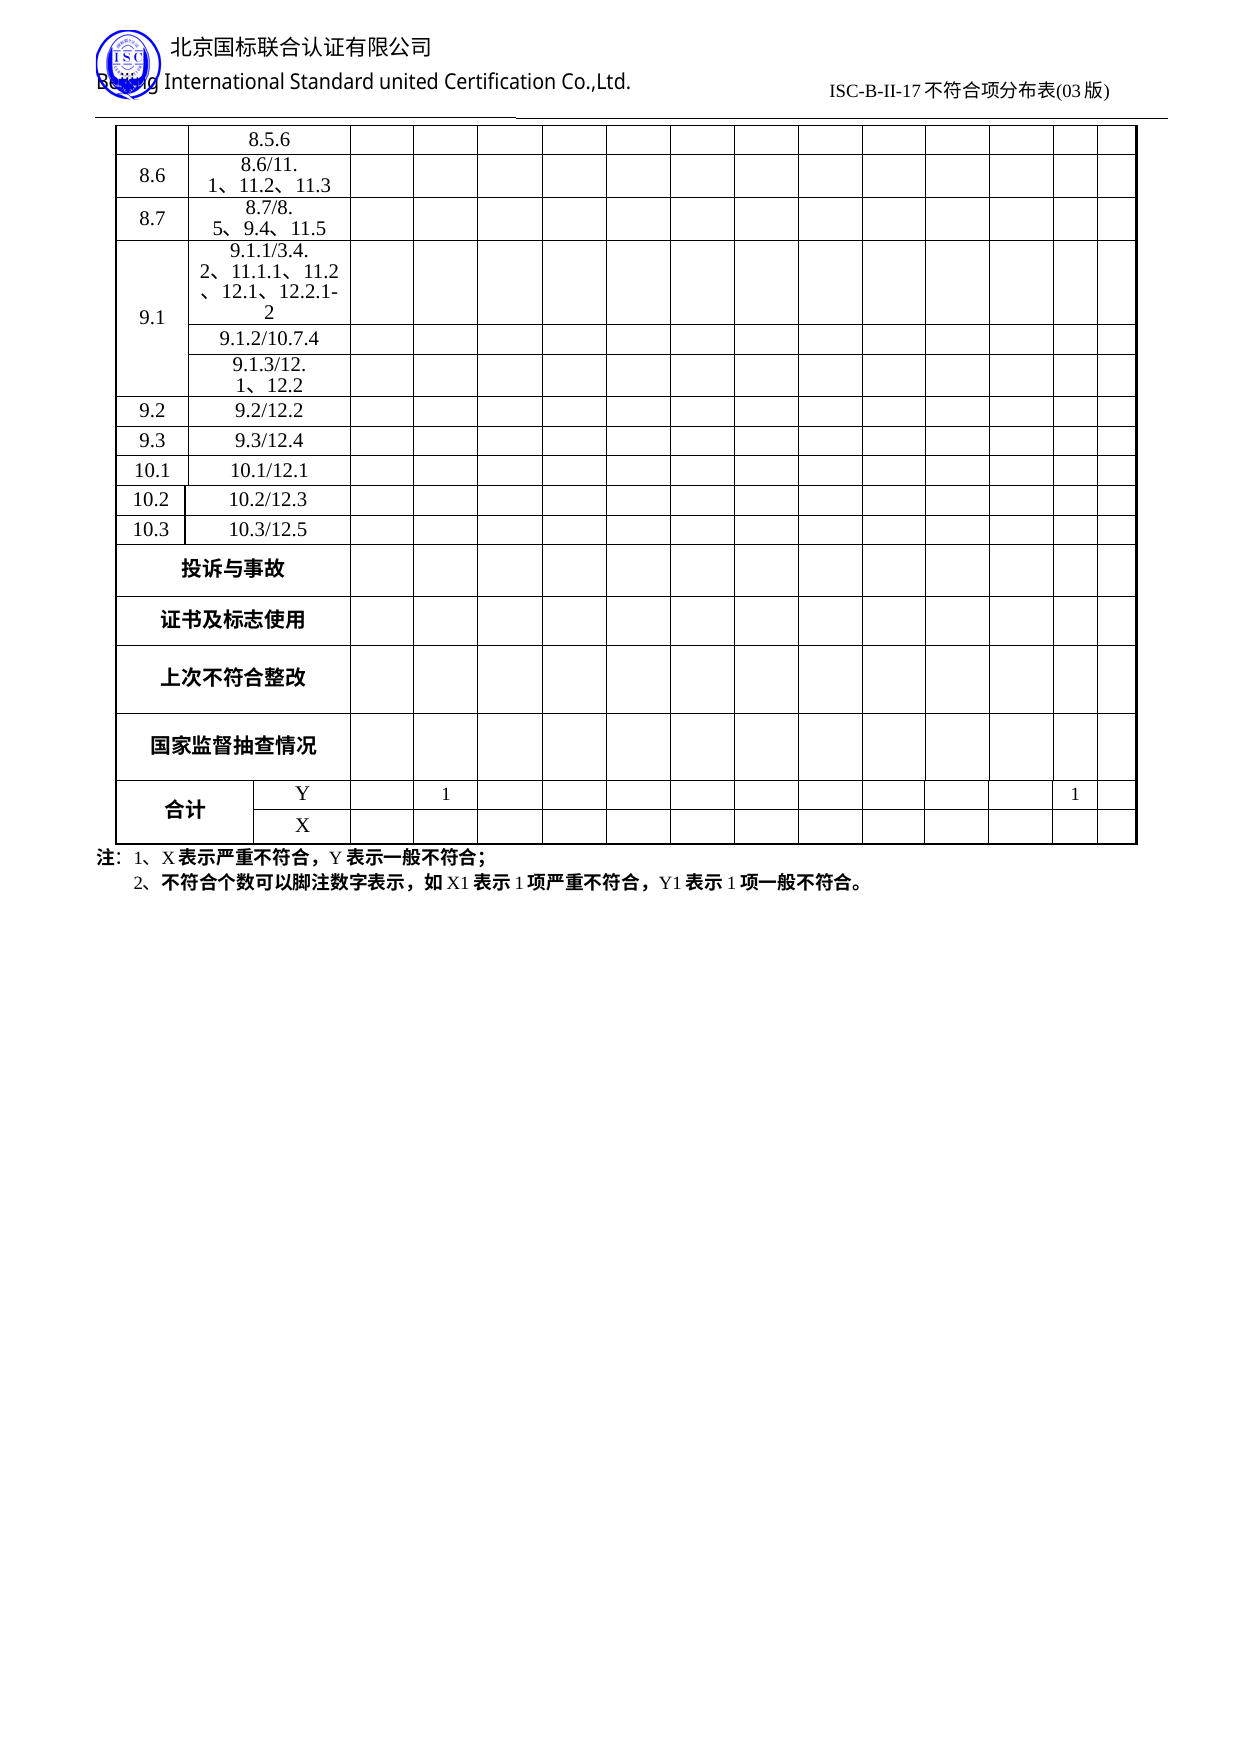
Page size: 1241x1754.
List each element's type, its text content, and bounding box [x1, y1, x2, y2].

table_cell [799, 355, 862, 396]
table_cell [863, 516, 925, 544]
table_cell [351, 355, 413, 396]
table_cell [607, 397, 670, 426]
table_cell [863, 781, 924, 808]
picture [95, 30, 163, 99]
table_cell [414, 126, 477, 154]
table_cell [478, 241, 542, 324]
table_cell [478, 781, 542, 808]
table_cell [671, 597, 734, 645]
table_cell [414, 325, 477, 353]
table_cell [607, 241, 670, 324]
table_cell [671, 714, 734, 780]
table_cell [863, 325, 925, 353]
table_cell [607, 781, 670, 808]
table_cell [863, 597, 925, 645]
table_cell [543, 810, 606, 842]
table_cell [926, 241, 989, 324]
table_cell [607, 516, 670, 544]
table_cell [478, 325, 542, 353]
table_cell [351, 810, 413, 842]
table_cell [863, 397, 925, 426]
table_cell [543, 714, 606, 780]
table_cell 9.3 [117, 427, 188, 455]
table_cell [1098, 126, 1135, 154]
table_cell [414, 597, 477, 645]
table_cell [735, 597, 798, 645]
table_cell [478, 486, 542, 514]
text 注：1、X表示严重不符合，Y表示一般不符合； [96, 844, 1157, 869]
table_cell [863, 714, 925, 780]
table_cell [735, 155, 798, 197]
table_cell [671, 810, 734, 842]
table_cell [351, 781, 413, 808]
table_cell 9.2/12.2 [189, 397, 350, 426]
table_cell [990, 456, 1053, 485]
table_cell [1054, 545, 1097, 596]
table_cell [990, 355, 1053, 396]
table_cell [1054, 355, 1097, 396]
table_cell 1 [1053, 781, 1097, 808]
table_cell [990, 545, 1053, 596]
table_cell [799, 198, 862, 239]
table_cell [1098, 486, 1135, 514]
table_cell [351, 126, 413, 154]
table_cell [414, 646, 477, 713]
table_cell [607, 325, 670, 353]
table_cell [1054, 325, 1097, 353]
table_cell [1054, 397, 1097, 426]
table_cell [1098, 456, 1135, 485]
table_cell [990, 646, 1053, 713]
table_cell 上次不符合整改 [117, 646, 350, 713]
table_cell [351, 646, 413, 713]
table_cell [926, 597, 989, 645]
table_cell 10.2/12.3 [186, 486, 350, 514]
table_cell [735, 486, 798, 514]
table_cell [799, 241, 862, 324]
table_cell [1054, 155, 1097, 197]
table_cell [863, 241, 925, 324]
table_cell X [254, 810, 350, 842]
table_cell [671, 781, 734, 808]
table_cell [1054, 456, 1097, 485]
table_cell [351, 714, 413, 780]
table_cell [926, 397, 989, 426]
table_cell 投诉与事故 [117, 545, 350, 596]
table_cell [671, 486, 734, 514]
table_cell 10.1 [117, 456, 188, 485]
table_cell [799, 427, 862, 455]
table_cell 10.1/12.1 [189, 456, 350, 485]
table_cell [990, 486, 1053, 514]
table_cell 8.7/8.5、9.4、11.5 [189, 198, 350, 239]
table_cell [799, 545, 862, 596]
table_cell [735, 810, 798, 842]
table_cell [351, 397, 413, 426]
table_cell [414, 714, 477, 780]
table_cell [926, 516, 989, 544]
table_cell [607, 486, 670, 514]
table_cell [607, 198, 670, 239]
table_cell [1098, 198, 1135, 239]
table_cell [351, 155, 413, 197]
table_cell [351, 597, 413, 645]
table_cell 国家监督抽查情况 [117, 714, 350, 780]
table_cell [414, 456, 477, 485]
text 2、不符合个数可以脚注数字表示，如X1表示1项严重不符合，Y1表示1项一般不符合。 [96, 869, 1157, 894]
table_cell [863, 155, 925, 197]
table_cell [607, 155, 670, 197]
table_cell [478, 516, 542, 544]
table_cell [926, 325, 989, 353]
table_cell [671, 126, 734, 154]
table_cell [351, 456, 413, 485]
table_cell [414, 397, 477, 426]
table_cell [414, 516, 477, 544]
table_cell [799, 397, 862, 426]
table_cell [607, 456, 670, 485]
table_cell [1098, 781, 1135, 808]
table_cell [671, 241, 734, 324]
table_cell [926, 545, 989, 596]
table_cell [1054, 198, 1097, 239]
table_cell [414, 810, 477, 842]
table_cell [478, 427, 542, 455]
table_cell [351, 198, 413, 239]
table_cell 9.1.2/10.7.4 [189, 325, 350, 353]
table_cell [735, 545, 798, 596]
table_cell 合计 [117, 781, 253, 842]
table_cell [863, 427, 925, 455]
table_cell [1098, 646, 1135, 713]
table_cell [735, 516, 798, 544]
table_cell [1054, 241, 1097, 324]
table_cell [925, 781, 988, 808]
table_cell [478, 155, 542, 197]
table_cell [1098, 810, 1135, 842]
table_cell [799, 714, 862, 780]
table_cell [543, 155, 606, 197]
table_cell [607, 355, 670, 396]
table_cell [863, 486, 925, 514]
table_cell [607, 646, 670, 713]
table_cell [671, 545, 734, 596]
table_cell [543, 126, 606, 154]
table_cell 10.2 [117, 486, 184, 514]
table_cell [1054, 126, 1097, 154]
table_cell [990, 427, 1053, 455]
table_cell [926, 646, 989, 713]
table_cell [478, 714, 542, 780]
table_cell [735, 456, 798, 485]
table_cell [414, 486, 477, 514]
table_cell [799, 126, 862, 154]
table_cell [863, 646, 925, 713]
table_cell [990, 597, 1053, 645]
table_cell [863, 810, 924, 842]
table_cell [990, 325, 1053, 353]
table_cell 1 [414, 781, 477, 808]
table_cell [351, 516, 413, 544]
table_cell [735, 198, 798, 239]
table_cell [671, 646, 734, 713]
table_cell [926, 456, 989, 485]
table_cell [799, 456, 862, 485]
table_cell [735, 427, 798, 455]
table_cell [1098, 355, 1135, 396]
table_cell [735, 325, 798, 353]
table_cell [799, 597, 862, 645]
table_cell [543, 516, 606, 544]
table_cell [414, 545, 477, 596]
table_cell Y [254, 781, 350, 808]
table_cell 9.1.3/12.1、12.2 [189, 355, 350, 396]
table_cell [799, 781, 862, 808]
table_cell [671, 198, 734, 239]
table_cell [990, 198, 1053, 239]
table_cell 9.3/12.4 [189, 427, 350, 455]
table_cell [990, 155, 1053, 197]
table_cell [543, 241, 606, 324]
table_cell [863, 545, 925, 596]
table_cell [926, 427, 989, 455]
table_cell [607, 597, 670, 645]
table_cell [1054, 427, 1097, 455]
table_cell [478, 198, 542, 239]
table_cell [351, 545, 413, 596]
table_cell [607, 714, 670, 780]
table_cell [1054, 646, 1097, 713]
table_cell [671, 456, 734, 485]
table_cell [478, 597, 542, 645]
table_cell [926, 126, 989, 154]
table_cell [926, 486, 989, 514]
table_cell [671, 325, 734, 353]
table_cell [990, 714, 1053, 780]
table_cell 8.6 [117, 155, 188, 197]
table_cell [543, 397, 606, 426]
table_cell [1098, 714, 1135, 780]
table_cell [1053, 810, 1097, 842]
table_cell [735, 397, 798, 426]
table_cell [735, 355, 798, 396]
table_cell [351, 325, 413, 353]
table_cell [478, 397, 542, 426]
table_cell [607, 545, 670, 596]
table_cell 8.7 [117, 198, 188, 239]
table_cell [863, 456, 925, 485]
table_cell [1098, 325, 1135, 353]
table_cell [863, 126, 925, 154]
table_cell [414, 427, 477, 455]
table_cell [351, 427, 413, 455]
table_cell [989, 810, 1052, 842]
table_cell [1054, 714, 1097, 780]
table_cell [1098, 155, 1135, 197]
table_cell [735, 241, 798, 324]
table_cell 10.3 [117, 516, 184, 544]
table_cell [351, 241, 413, 324]
table_cell [799, 325, 862, 353]
table_cell [989, 781, 1052, 808]
table_cell [990, 516, 1053, 544]
table_cell [1098, 427, 1135, 455]
table_cell [607, 126, 670, 154]
table_cell [607, 427, 670, 455]
table_cell [799, 810, 862, 842]
table_cell [543, 545, 606, 596]
table_cell [990, 397, 1053, 426]
table_cell [478, 810, 542, 842]
table_cell [478, 355, 542, 396]
table_cell [990, 126, 1053, 154]
table_cell 9.2 [117, 397, 188, 426]
table_cell [671, 397, 734, 426]
table_cell [671, 516, 734, 544]
table_cell [1098, 397, 1135, 426]
table_cell 证书及标志使用 [117, 597, 350, 645]
table_cell 8.6/11.1、11.2、11.3 [189, 155, 350, 197]
table_cell [1054, 486, 1097, 514]
table_cell [478, 456, 542, 485]
table_cell [543, 198, 606, 239]
table_cell [799, 646, 862, 713]
table_cell [543, 597, 606, 645]
table_cell [543, 646, 606, 713]
table_cell [478, 646, 542, 713]
table_cell [1098, 597, 1135, 645]
table_cell [799, 516, 862, 544]
table_cell [671, 427, 734, 455]
table_cell [671, 155, 734, 197]
table_cell 8.5.6 [189, 126, 350, 154]
table_cell [414, 155, 477, 197]
table_cell 9.1 [117, 241, 188, 396]
table_cell [671, 355, 734, 396]
table_cell [1098, 516, 1135, 544]
table_cell [543, 427, 606, 455]
table_cell [414, 198, 477, 239]
table_cell [1054, 597, 1097, 645]
table_cell [925, 810, 988, 842]
table_cell [735, 126, 798, 154]
table_cell [543, 781, 606, 808]
table_cell [926, 714, 989, 780]
table_cell [351, 486, 413, 514]
table_cell [1098, 545, 1135, 596]
table_cell [478, 545, 542, 596]
table_cell [543, 486, 606, 514]
table_cell [1054, 516, 1097, 544]
table_cell 10.3/12.5 [186, 516, 350, 544]
table_cell [414, 241, 477, 324]
table_cell [735, 646, 798, 713]
table_cell [990, 241, 1053, 324]
table_cell [926, 355, 989, 396]
table_cell [926, 155, 989, 197]
table_cell [478, 126, 542, 154]
table_cell [926, 198, 989, 239]
table_cell [414, 355, 477, 396]
table_cell 9.1.1/3.4.2、11.1.1、11.2、12.1、12.2.1-2 [189, 241, 350, 324]
table_cell [1098, 241, 1135, 324]
table_cell [863, 355, 925, 396]
table_cell [799, 486, 862, 514]
table_cell [863, 198, 925, 239]
table_cell [543, 325, 606, 353]
table_cell [607, 810, 670, 842]
table_cell [543, 456, 606, 485]
table_cell [543, 355, 606, 396]
table_cell [735, 781, 798, 808]
table_cell [799, 155, 862, 197]
table_cell [735, 714, 798, 780]
